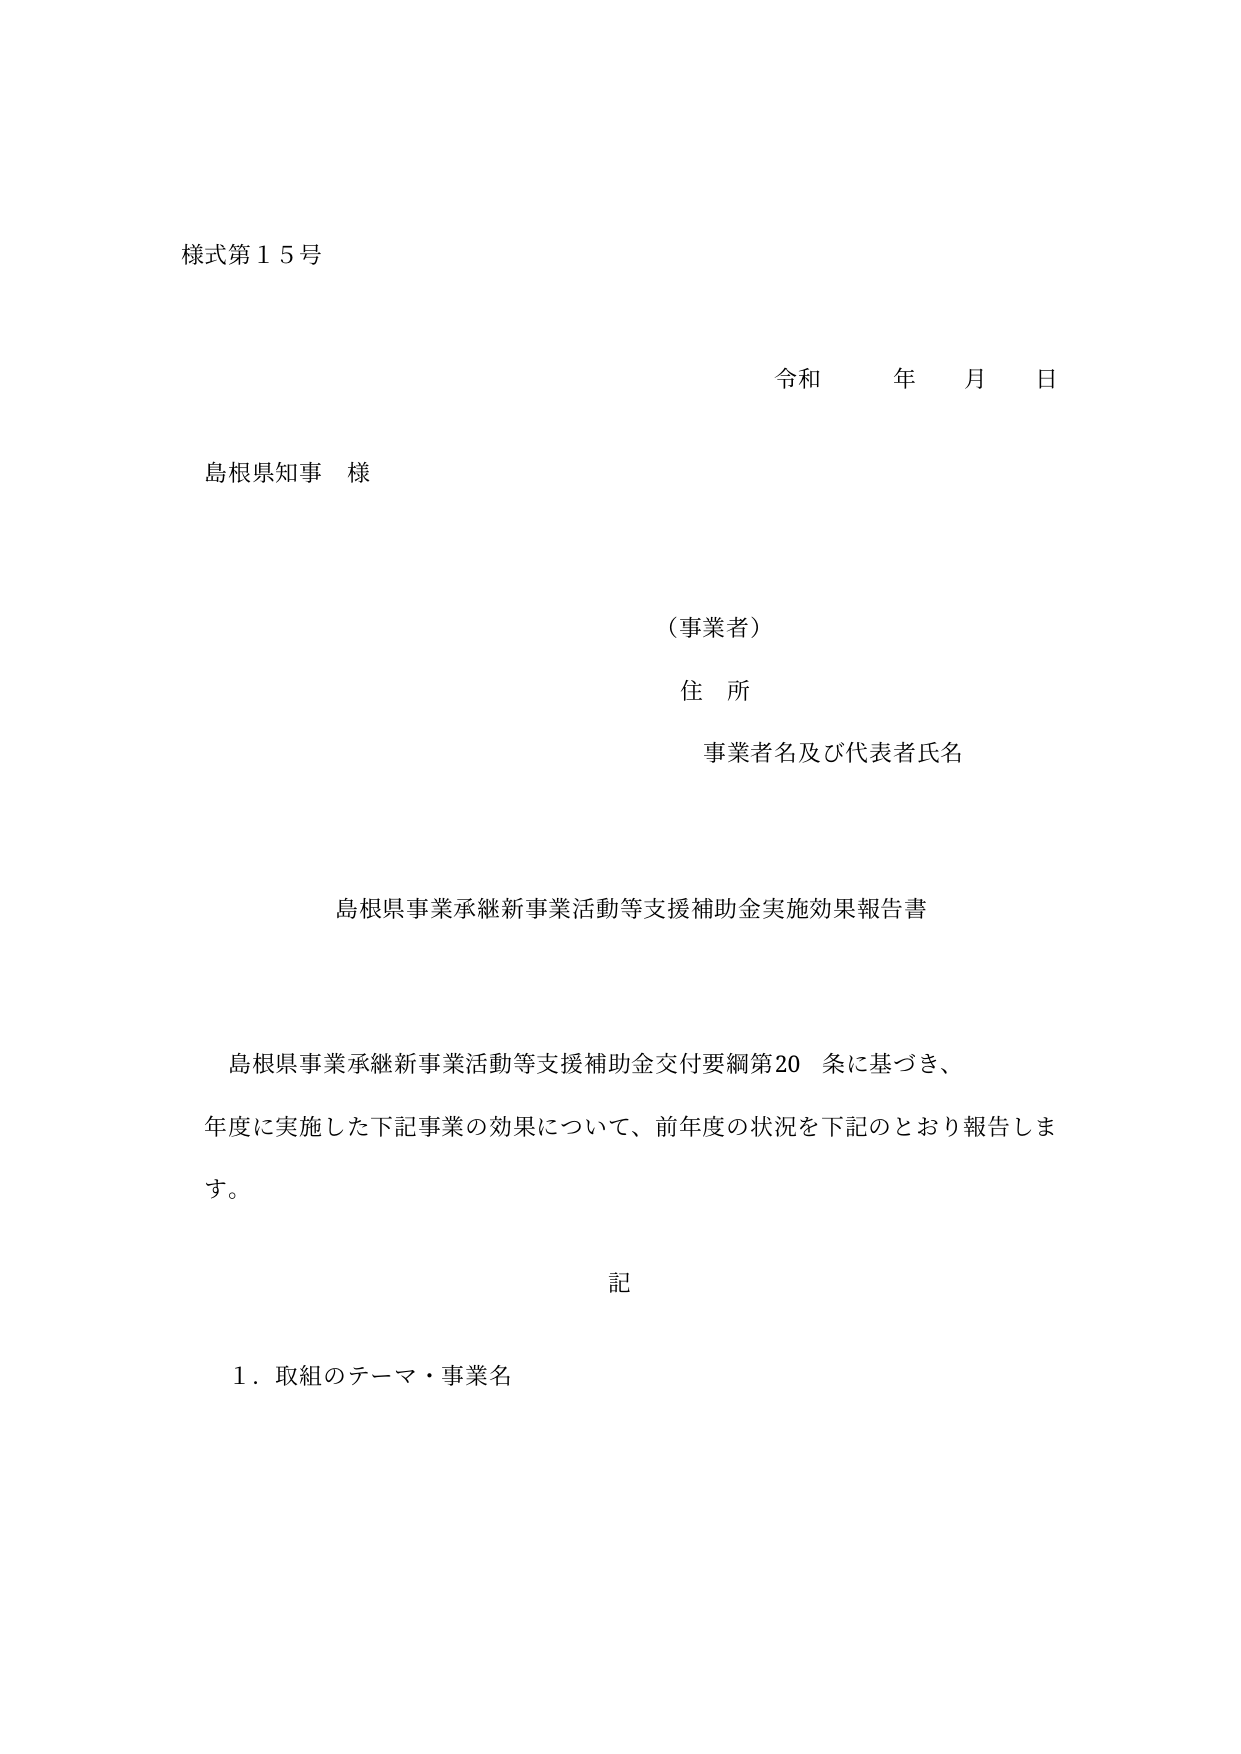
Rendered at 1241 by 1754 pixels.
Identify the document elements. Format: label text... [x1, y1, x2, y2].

text 令和 年 月 日 [181, 347, 1059, 409]
text 様式第１５号 [181, 222, 1059, 284]
text 事業者名及び代表者氏名 [181, 720, 1059, 783]
text 島根県事業承継新事業活動等支援補助金実施効果報告書 [181, 876, 1059, 938]
text 住 所 [181, 658, 1059, 720]
text （事業者） [181, 596, 1059, 658]
subtitle 記 [181, 1250, 1059, 1312]
text 島根県知事 様 [181, 440, 1059, 502]
text 島根県事業承継新事業活動等支援補助金交付要綱第20条に基づき、 年度に実施した下記事業の効果について、前年度の状況を下記のとおり報告します。 [204, 1032, 1059, 1219]
text １．取組のテーマ・事業名 [181, 1343, 1059, 1406]
